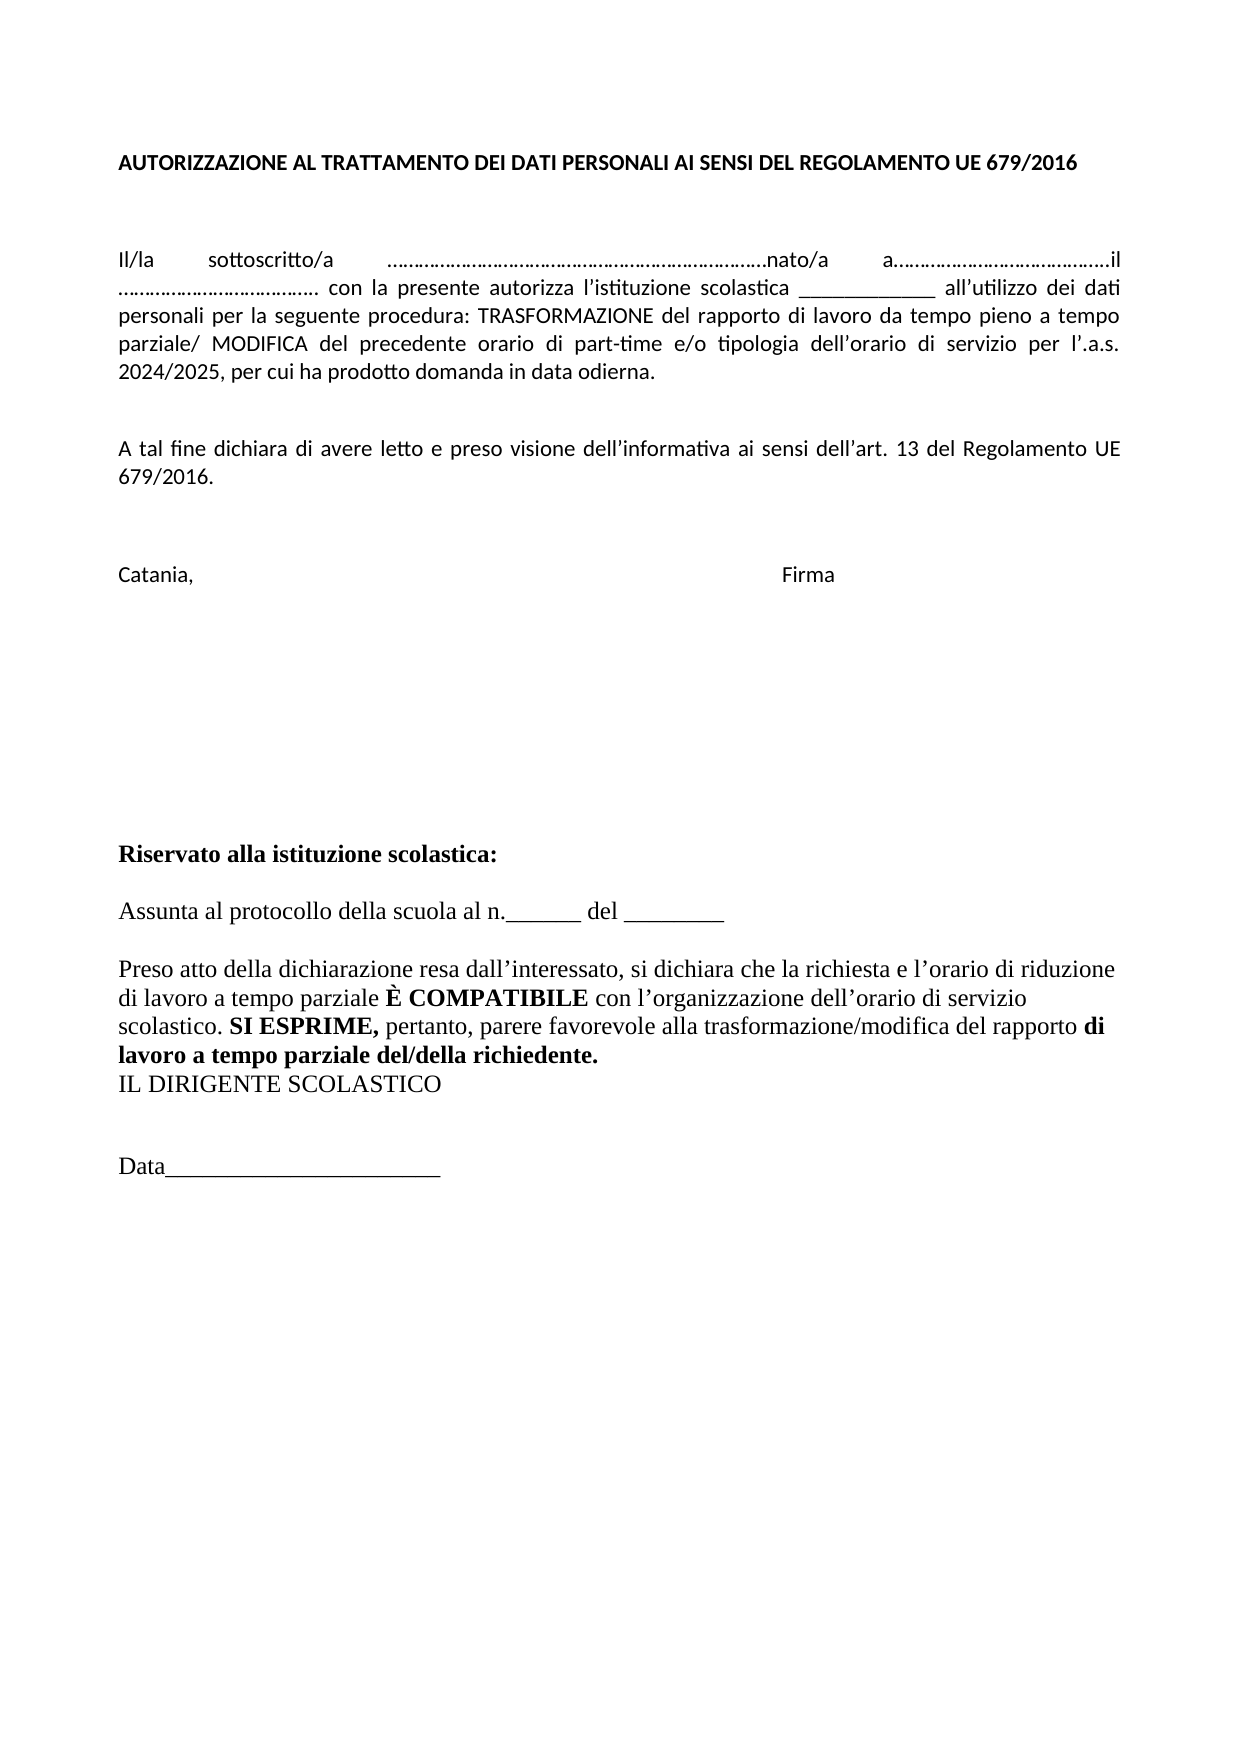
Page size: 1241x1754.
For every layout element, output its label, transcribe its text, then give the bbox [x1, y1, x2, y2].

text lavoro a tempo parziale del/della richiedente. [118, 1040, 1122, 1069]
text Il/la sottoscritto/a ………………………………………………………………nato/a a…………………………………..il ……………………………….. con la presente autorizza l’istituzione scolastica ____________ all’utilizzo dei dati personali per la seguente procedura: TRASFORMAZIONE del rapporto di lavoro da tempo pieno a tempo parziale/ MODIFICA del precedente orario di part-time e/o tipologia dell’orario di servizio per l’.a.s. 2024/2025, per cui ha prodotto domanda in data odierna. [118, 245, 1122, 385]
text Preso atto della dichiarazione resa dall’interessato, si dichiara che la richiesta e l’orario di riduzione [118, 954, 1122, 983]
text A tal fine dichiara di avere letto e preso visione dell’informativa ai sensi dell’art. 13 del Regolamento UE 679/2016. [118, 434, 1122, 490]
text IL DIRIGENTE SCOLASTICO [118, 1069, 1122, 1098]
text Data______________________ [118, 1151, 1122, 1180]
text scolastico. SI ESPRIME, pertanto, parere favorevole alla trasformazione/modifica del rapporto di [118, 1011, 1122, 1040]
text Catania, Firma [118, 560, 1122, 588]
text Riservato alla istituzione scolastica: [118, 839, 1122, 868]
text di lavoro a tempo parziale È COMPATIBILE con l’organizzazione dell’orario di servizio [118, 983, 1122, 1011]
text AUTORIZZAZIONE AL TRATTAMENTO DEI DATI PERSONALI AI SENSI DEL REGOLAMENTO UE 679/2016 [118, 148, 1122, 176]
text Assunta al protocollo della scuola al n.______ del ________ [118, 896, 1122, 925]
